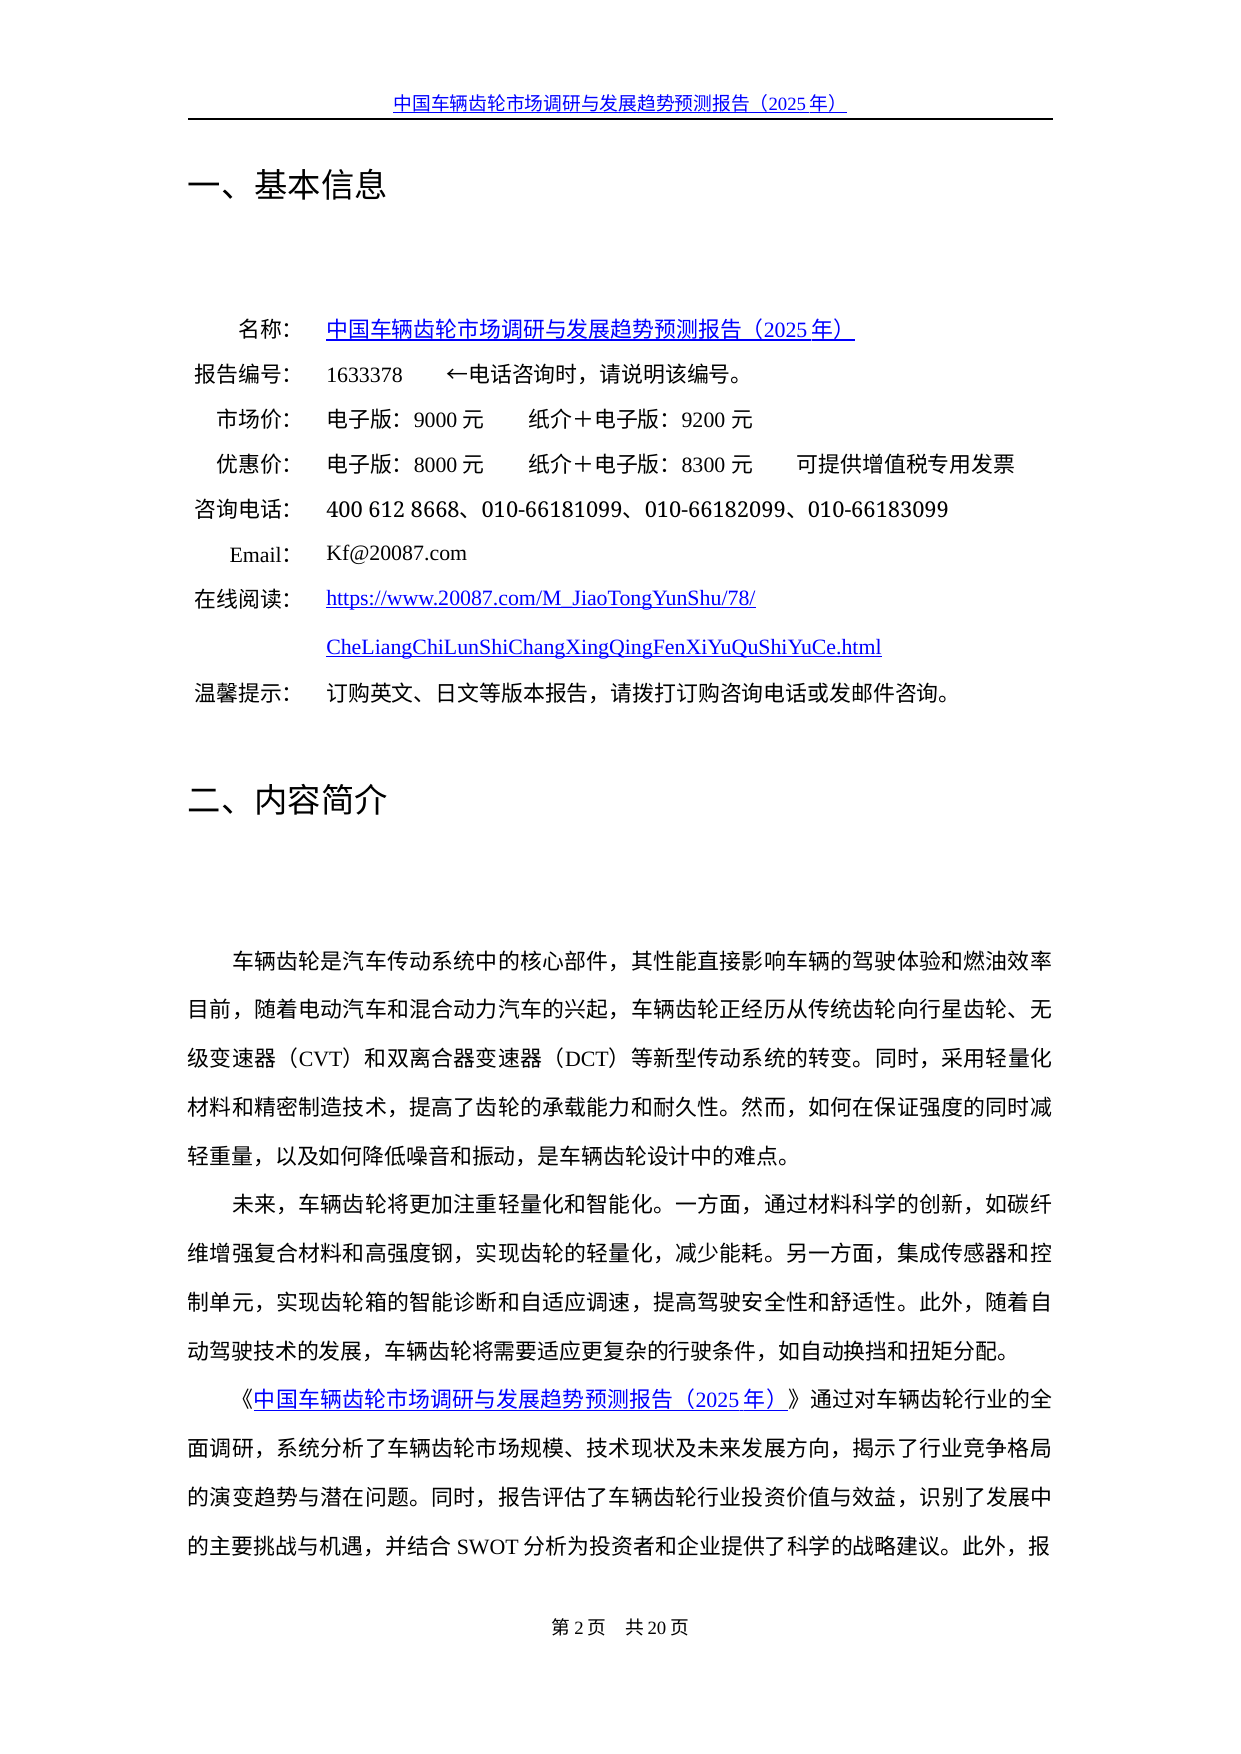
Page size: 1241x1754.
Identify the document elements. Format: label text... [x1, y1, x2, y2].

title 一、基本信息 [187, 150, 1053, 215]
table_cell 优惠价： [167, 447, 315, 492]
table_cell Kf@20087.com [315, 537, 1073, 582]
table_cell Email： [167, 537, 315, 582]
table_header 中国车辆齿轮市场调研与发展趋势预测报告（2025年） [315, 312, 1073, 357]
table_cell 咨询电话： [167, 492, 315, 537]
title 二、内容简介 [187, 766, 1053, 831]
table_cell 400 612 8668、010-66181099、010-66182099、010-66183099 [315, 492, 1073, 537]
table_cell 订购英文、日文等版本报告，请拨打订购咨询电话或发邮件咨询。 [315, 675, 1073, 720]
table_cell 温馨提示： [167, 675, 315, 720]
table_cell 1633378 ←电话咨询时，请说明该编号。 [315, 357, 1073, 402]
table_cell 市场价： [167, 402, 315, 447]
table_header 名称： [167, 312, 315, 357]
table_cell 在线阅读： [167, 582, 315, 675]
table_cell [315, 582, 1073, 675]
table_cell 电子版：8000 元 纸介＋电子版：8300 元 可提供增值税专用发票 [315, 447, 1073, 492]
table_cell 报告编号： [167, 357, 315, 402]
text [187, 943, 1053, 1561]
table_cell 电子版：9000 元 纸介＋电子版：9200 元 [315, 402, 1073, 447]
